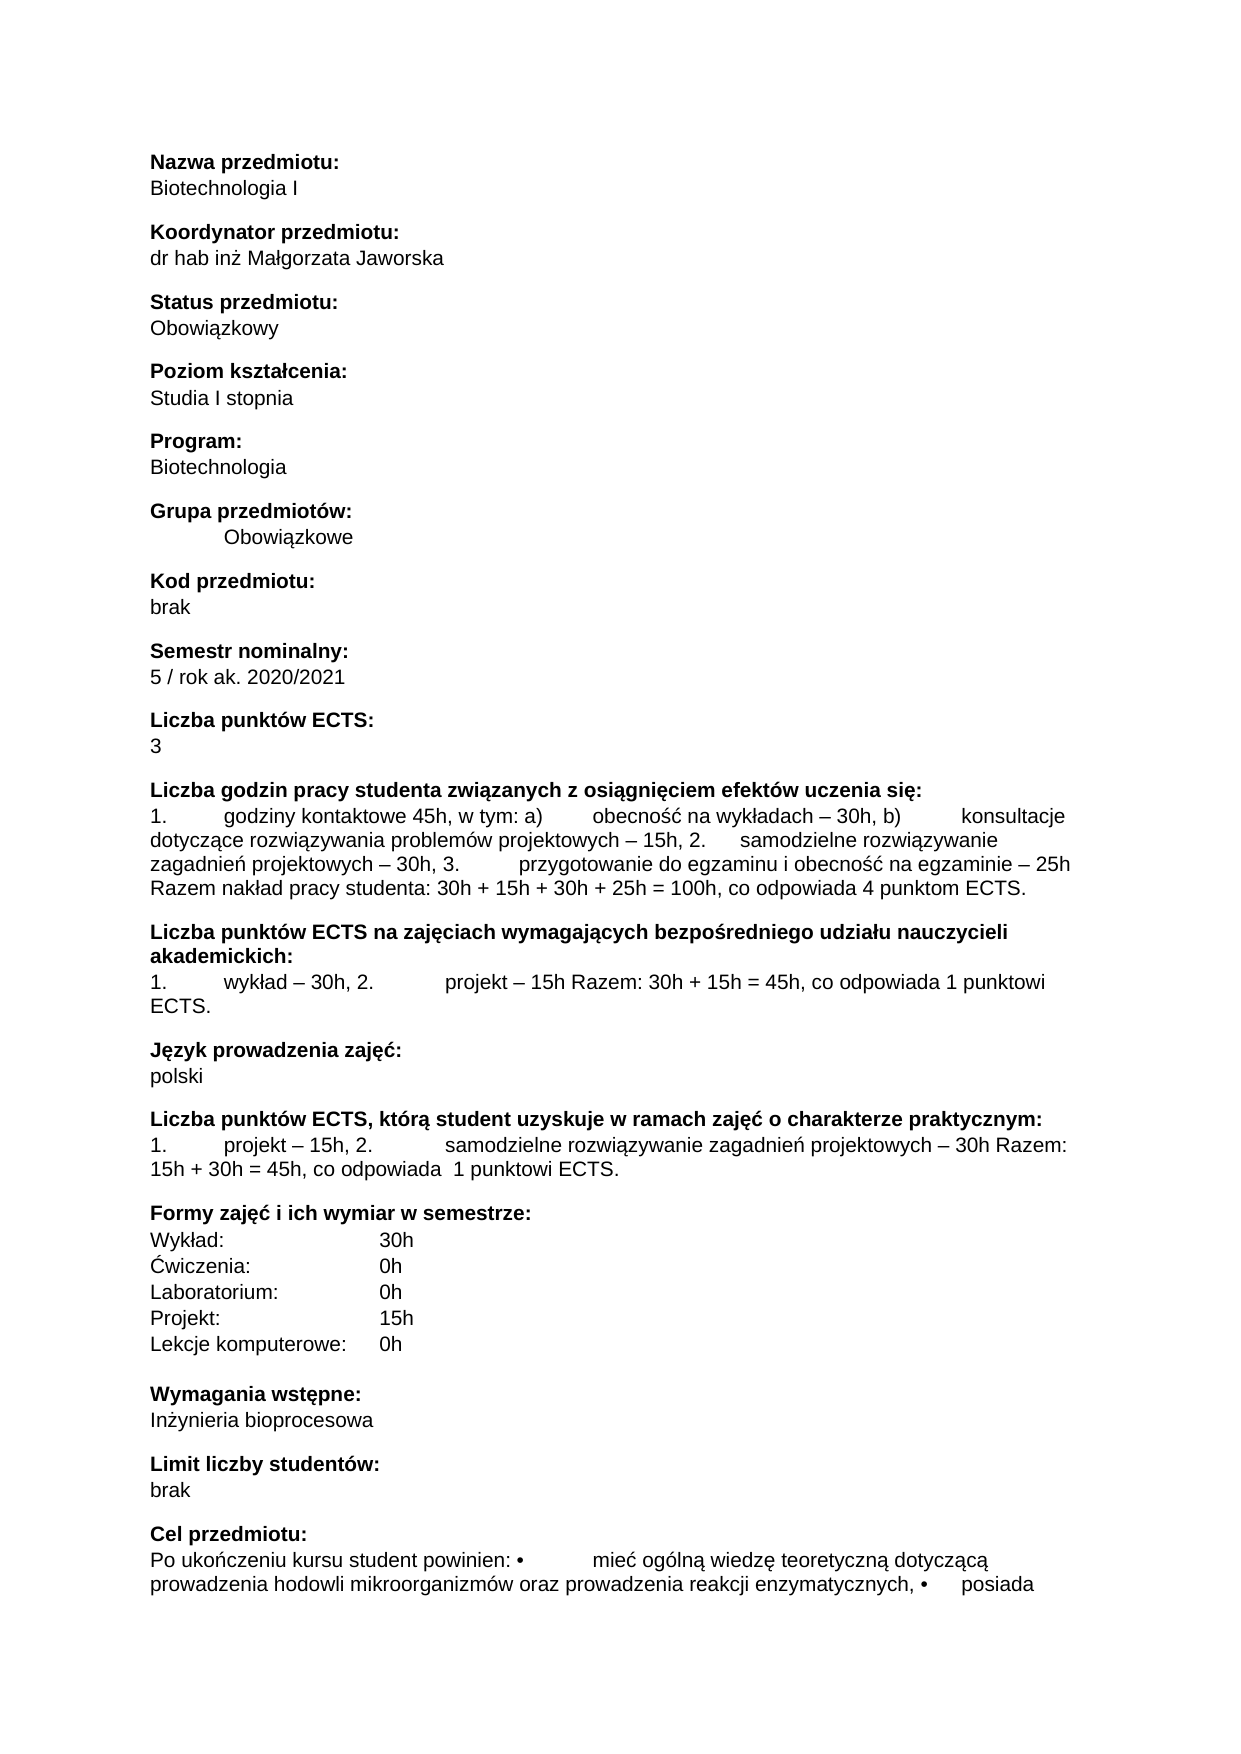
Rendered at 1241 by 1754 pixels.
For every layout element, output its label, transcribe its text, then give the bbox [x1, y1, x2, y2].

table_cell Lekcje komputerowe: [140, 1332, 367, 1356]
text Studia I stopnia [150, 385, 1090, 409]
text Liczba punktów ECTS: [150, 708, 1090, 732]
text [150, 1547, 1090, 1595]
text Liczba punktów ECTS na zajęciach wymagających bezpośredniego udziału nauczycieli akademickich: [150, 920, 1090, 968]
table_cell 0h [369, 1278, 597, 1304]
text Inżynieria bioprocesowa [150, 1408, 1090, 1432]
table_cell 15h [369, 1304, 597, 1330]
table_cell 0h [369, 1252, 597, 1278]
text brak [150, 1478, 1090, 1502]
text Semestr nominalny: [150, 638, 1090, 662]
text Program: [150, 429, 1090, 453]
text Język prowadzenia zajęć: [150, 1037, 1090, 1061]
text Biotechnologia [150, 455, 1090, 479]
text Status przedmiotu: [150, 289, 1090, 313]
table_header Wykład: [140, 1228, 367, 1252]
table_cell Ćwiczenia: [140, 1254, 367, 1278]
table_cell 0h [369, 1330, 597, 1356]
text 1. projekt – 15h, 2. samodzielne rozwiązywanie zagadnień projektowych – 30h Razem: 15h + 30h = 45h, co odpowiada 1 punktowi ECTS. [150, 1133, 1090, 1181]
text Kod przedmiotu: [150, 569, 1090, 593]
text Cel przedmiotu: [150, 1521, 1090, 1545]
table_cell Projekt: [140, 1306, 367, 1330]
text 1. wykład – 30h, 2. projekt – 15h Razem: 30h + 15h = 45h, co odpowiada 1 punktowi ECTS. [150, 970, 1090, 1018]
text polski [150, 1063, 1090, 1087]
text Liczba punktów ECTS, którą student uzyskuje w ramach zajęć o charakterze praktycznym: [150, 1107, 1090, 1131]
text 3 [150, 734, 1090, 758]
table_cell Laboratorium: [140, 1280, 367, 1304]
text Wymagania wstępne: [150, 1382, 1090, 1406]
text Obowiązkowe [150, 525, 1090, 549]
table_header 30h [369, 1228, 597, 1252]
text Poziom kształcenia: [150, 359, 1090, 383]
text brak [150, 595, 1090, 619]
text Formy zajęć i ich wymiar w semestrze: [150, 1201, 1090, 1225]
text Nazwa przedmiotu: [150, 150, 1090, 174]
text Limit liczby studentów: [150, 1452, 1090, 1476]
text Liczba godzin pracy studenta związanych z osiągnięciem efektów uczenia się: [150, 778, 1090, 802]
text Biotechnologia I [150, 176, 1090, 200]
text 1. godziny kontaktowe 45h, w tym: a) obecność na wykładach – 30h, b) konsultacje dotyczące rozwiązywania problemów projektowych – 15h, 2. samodzielne rozwiązywanie zagadnień projektowych – 30h, 3. przygotowanie do egzaminu i obecność na egzaminie – 25h Razem nakład pracy studenta: 30h + 15h + 30h + 25h = 100h, co odpowiada 4 punktom ECTS. [150, 804, 1090, 900]
text dr hab inż Małgorzata Jaworska [150, 246, 1090, 270]
text Obowiązkowy [150, 316, 1090, 339]
text Koordynator przedmiotu: [150, 220, 1090, 244]
text Grupa przedmiotów: [150, 499, 1090, 523]
text 5 / rok ak. 2020/2021 [150, 664, 1090, 688]
